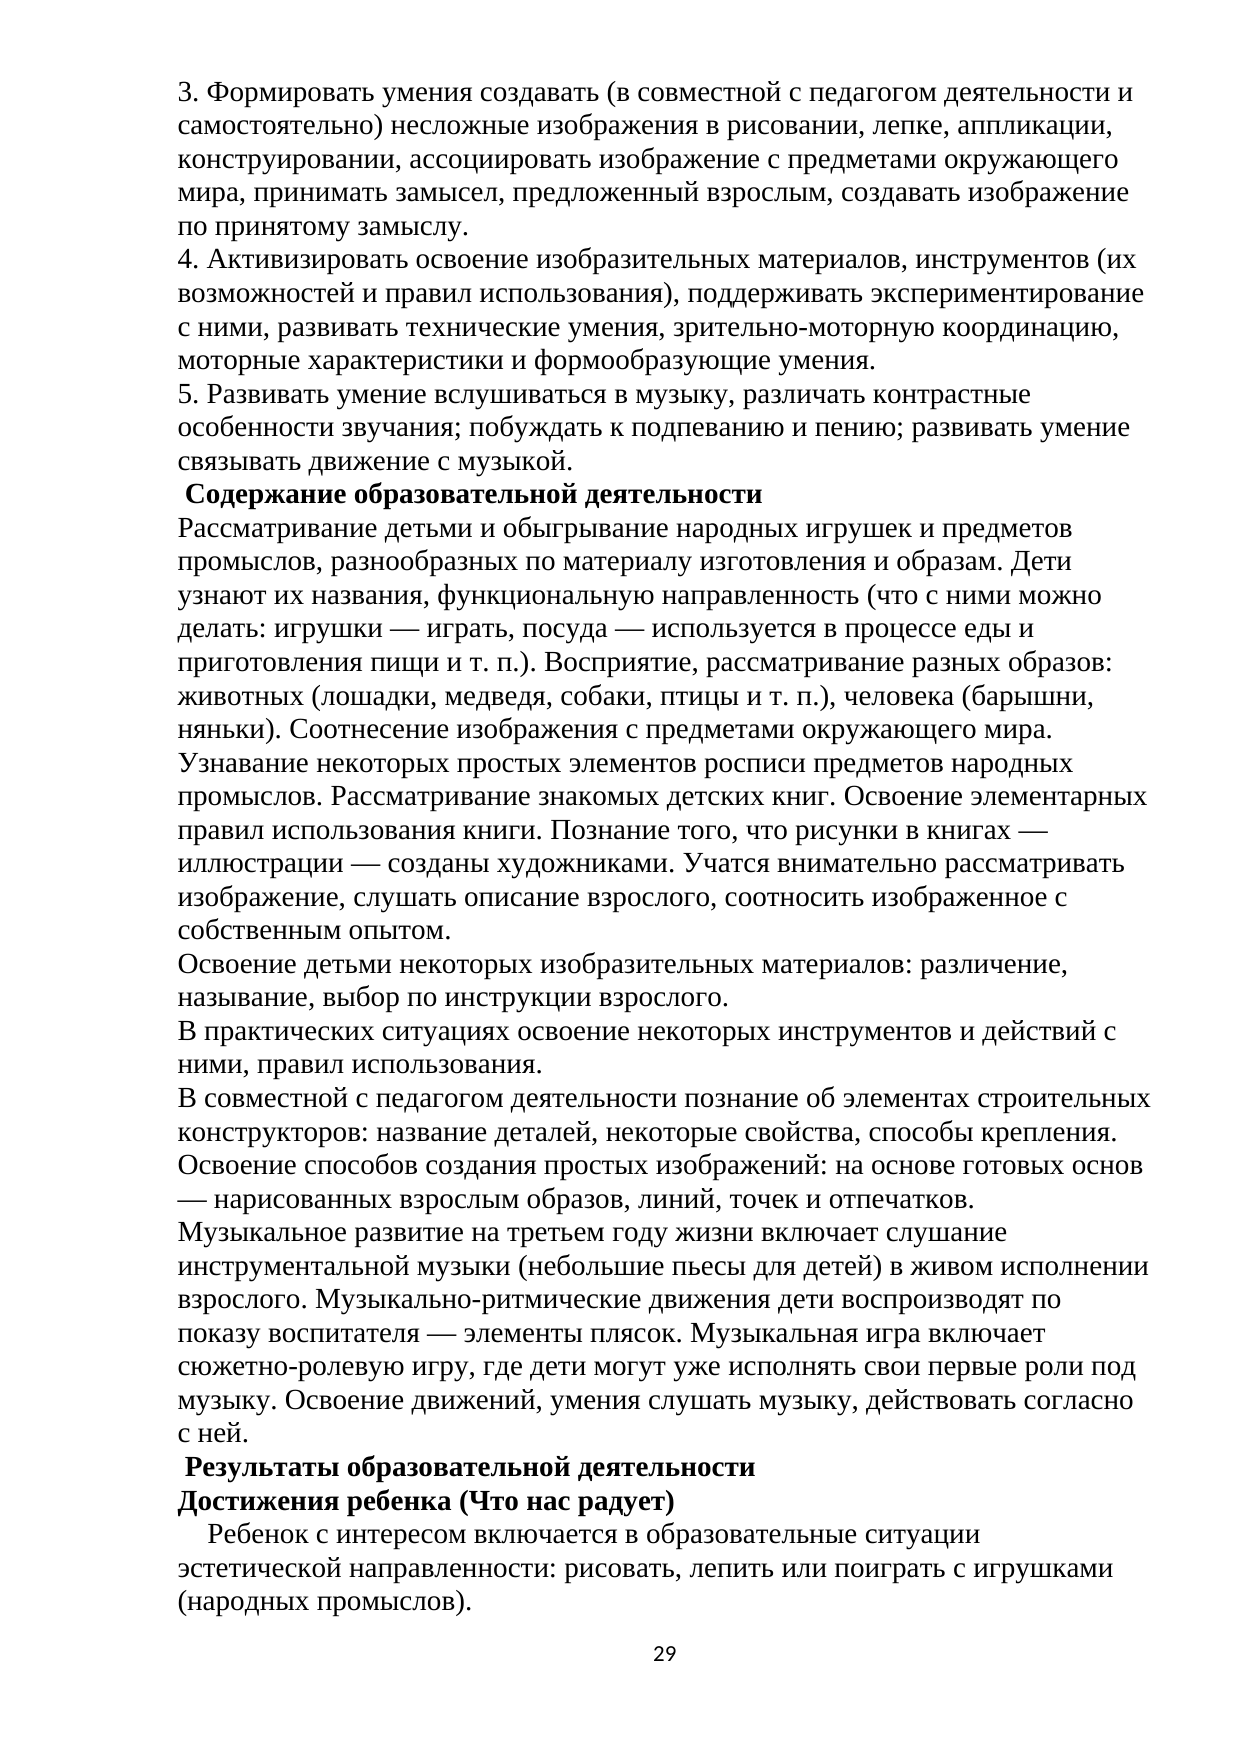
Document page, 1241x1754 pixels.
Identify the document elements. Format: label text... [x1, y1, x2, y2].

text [177, 74, 1152, 476]
text Содержание образовательной деятельности Рассматривание детьми и обыгрывание народных игрушек и предметов промыслов, разнообразных по материалу изготовления и образам. Дети узнают их названия, функциональную направленность (что с ними можно делать: игрушки — играть, посуда — используется в процессе еды и приготовления пищи и т. п.). Восприятие, рассматривание разных образов: животных (лошадки, медведя, собаки, птицы и т. п.), человека (барышни, няньки). Соотнесение изображения с предметами окружающего мира. Узнавание некоторых простых элементов росписи предметов народных промыслов. Рассматривание знакомых детских книг. Освоение элементарных правил использования книги. Познание того, что рисунки в книгах — иллюстрации — созданы художниками. Учатся внимательно рассматривать изображение, слушать описание взрослого, соотносить изображенное с собственным опытом. Освоение детьми некоторых изобразительных материалов: различение, называние, выбор по инструкции взрослого. В практических ситуациях освоение некоторых инструментов и действий с ними, правил использования. В совместной с педагогом деятельности познание об элементах строительных конструкторов: название деталей, некоторые свойства, способы крепления. Освоение способов создания простых изображений: на основе готовых основ — нарисованных взрослым образов, линий, точек и отпечатков. Музыкальное развитие на третьем году жизни включает слушание инструментальной музыки (небольшие пьесы для детей) в живом исполнении взрослого. Музыкально-ритмические движения дети воспроизводят по показу воспитателя — элементы плясок. Музыкальная игра включает сюжетно-ролевую игру, где дети могут уже исполнять свои первые роли под музыку. Освоение движений, умения слушать музыку, действовать согласно с ней. [177, 476, 1152, 1449]
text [177, 1449, 1152, 1617]
